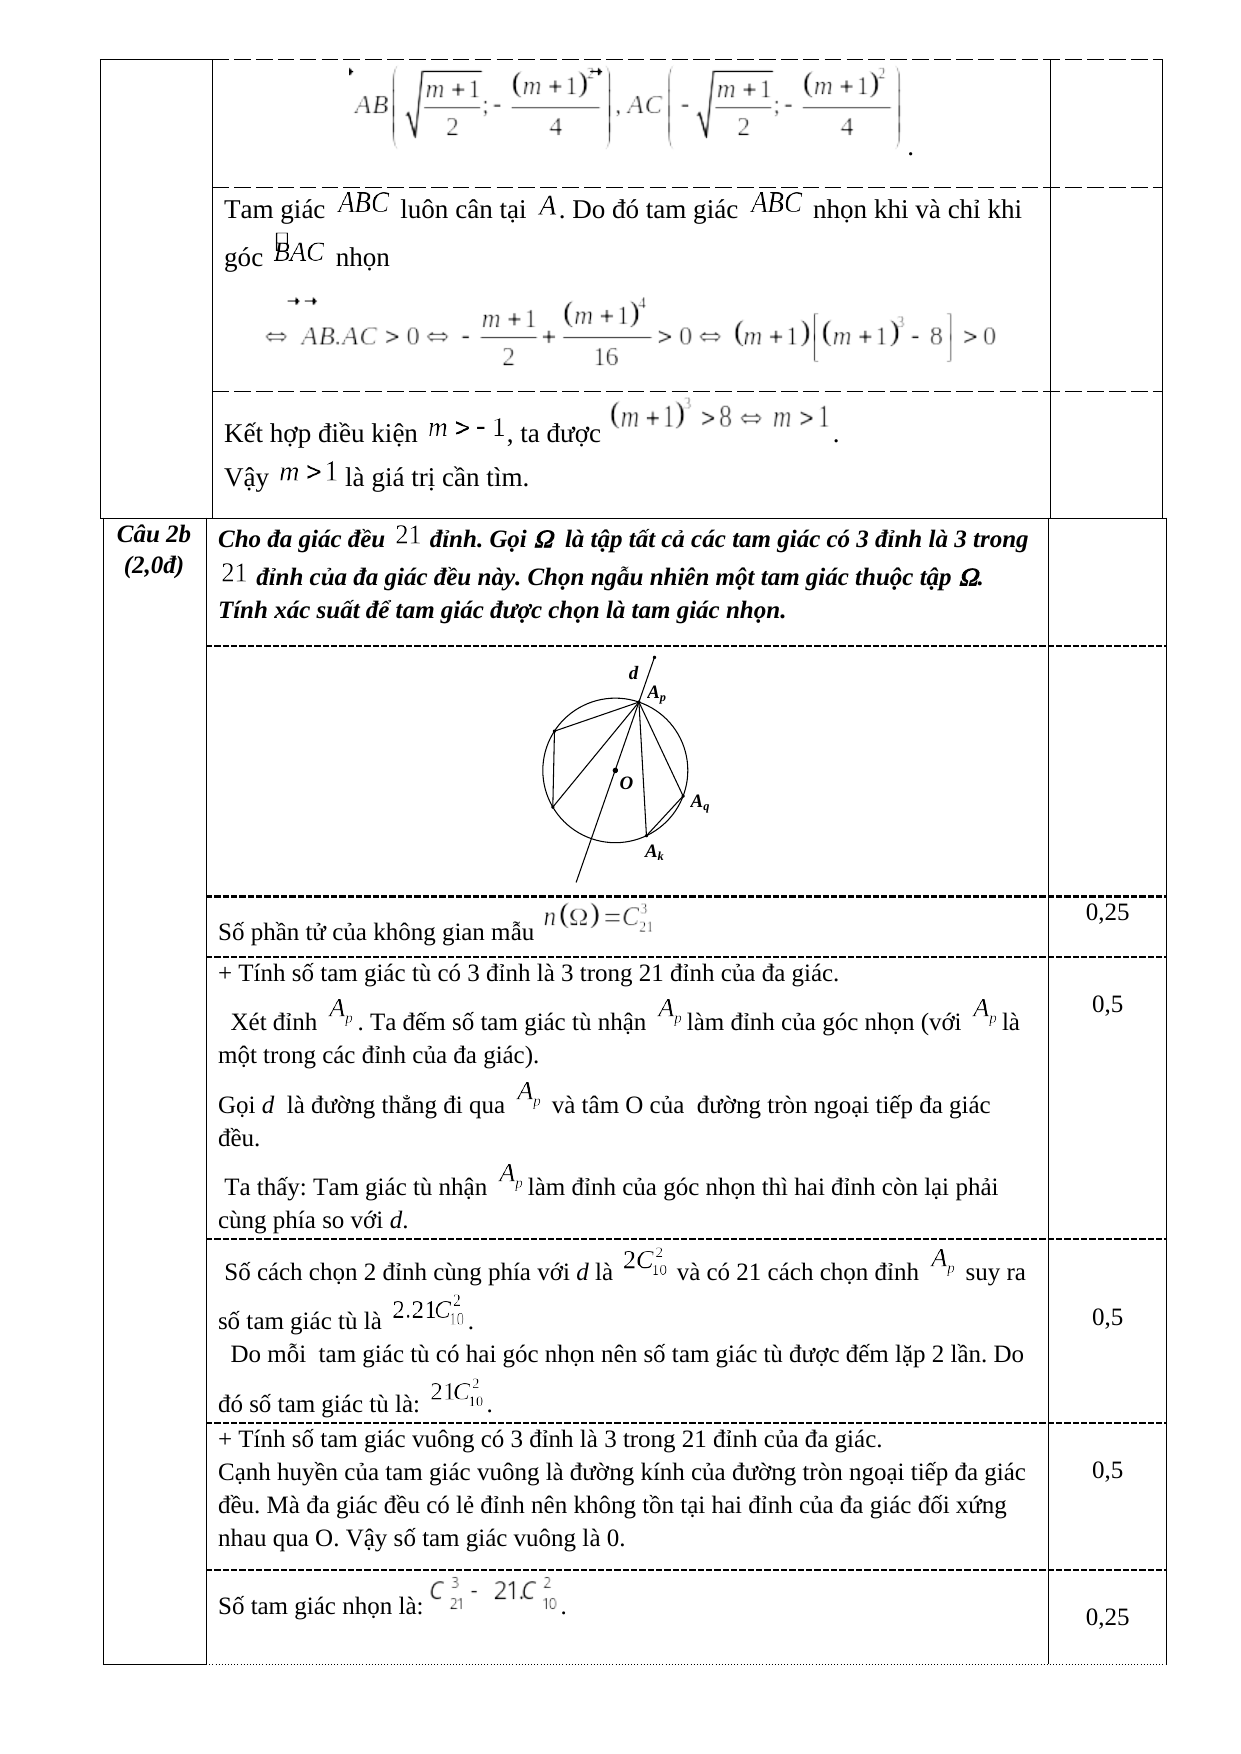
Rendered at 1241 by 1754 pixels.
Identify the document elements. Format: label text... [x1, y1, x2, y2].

table_cell [1049, 519, 1166, 645]
table_cell 0,25 [1049, 895, 1166, 956]
table_cell 0,5 [1049, 1238, 1166, 1422]
table_cell Số phần tử của không gian mẫu [207, 895, 1048, 956]
table_cell [1051, 187, 1162, 391]
table_cell Tam giác luôn cân tại . Do đó tam giác nhọn khi và chỉ khi góc nhọn [213, 187, 1050, 391]
table_cell 0,5 [1049, 956, 1166, 1238]
table_cell [1051, 59, 1162, 187]
table_cell Kết hợp điều kiện , ta được . Vậy là giá trị cần tìm. [213, 391, 1050, 518]
table_cell + Tính số tam giác tù có 3 đỉnh là 3 trong 21 đỉnh của đa giác. Xét đỉnh . Ta đếm số tam giác tù nhận làm đỉnh của góc nhọn (với là một trong các đỉnh của đa giác). Gọi d là đường thẳng đi qua và tâm O của đường tròn ngoại tiếp đa giác đều. Ta thấy: Tam giác tù nhận làm đỉnh của góc nhọn thì hai đỉnh còn lại phải cùng phía so với d. [207, 956, 1048, 1238]
table_cell [1051, 391, 1162, 518]
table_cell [207, 1569, 1048, 1664]
table_cell [207, 645, 1048, 895]
table_cell + Tính số tam giác vuông có 3 đỉnh là 3 trong 21 đỉnh của đa giác. Cạnh huyền của tam giác vuông là đường kính của đường tròn ngoại tiếp đa giác đều. Mà đa giác đều có lẻ đỉnh nên không tồn tại hai đỉnh của đa giác đối xứng nhau qua O. Vậy số tam giác vuông là 0. [207, 1422, 1048, 1568]
table_cell Câu 2b (2,0đ) [104, 519, 206, 1664]
table_cell [1049, 645, 1166, 895]
table_cell Số cách chọn 2 đỉnh cùng phía với d là và có 21 cách chọn đỉnh suy ra số tam giác tù là . Do mỗi tam giác tù có hai góc nhọn nên số tam giác tù được đếm lặp 2 lần. Do đó số tam giác tù là: . [207, 1238, 1048, 1422]
table_cell 0,5 [1049, 1422, 1166, 1568]
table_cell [213, 59, 1050, 187]
table_cell Cho đa giác đều đỉnh. Gọi là tập tất cả các tam giác có 3 đỉnh là 3 trong đỉnh của đa giác đều này. Chọn ngẫu nhiên một tam giác thuộc tập . Tính xác suất để tam giác được chọn là tam giác nhọn. [207, 519, 1048, 645]
table_cell 0,25 [1049, 1569, 1166, 1664]
